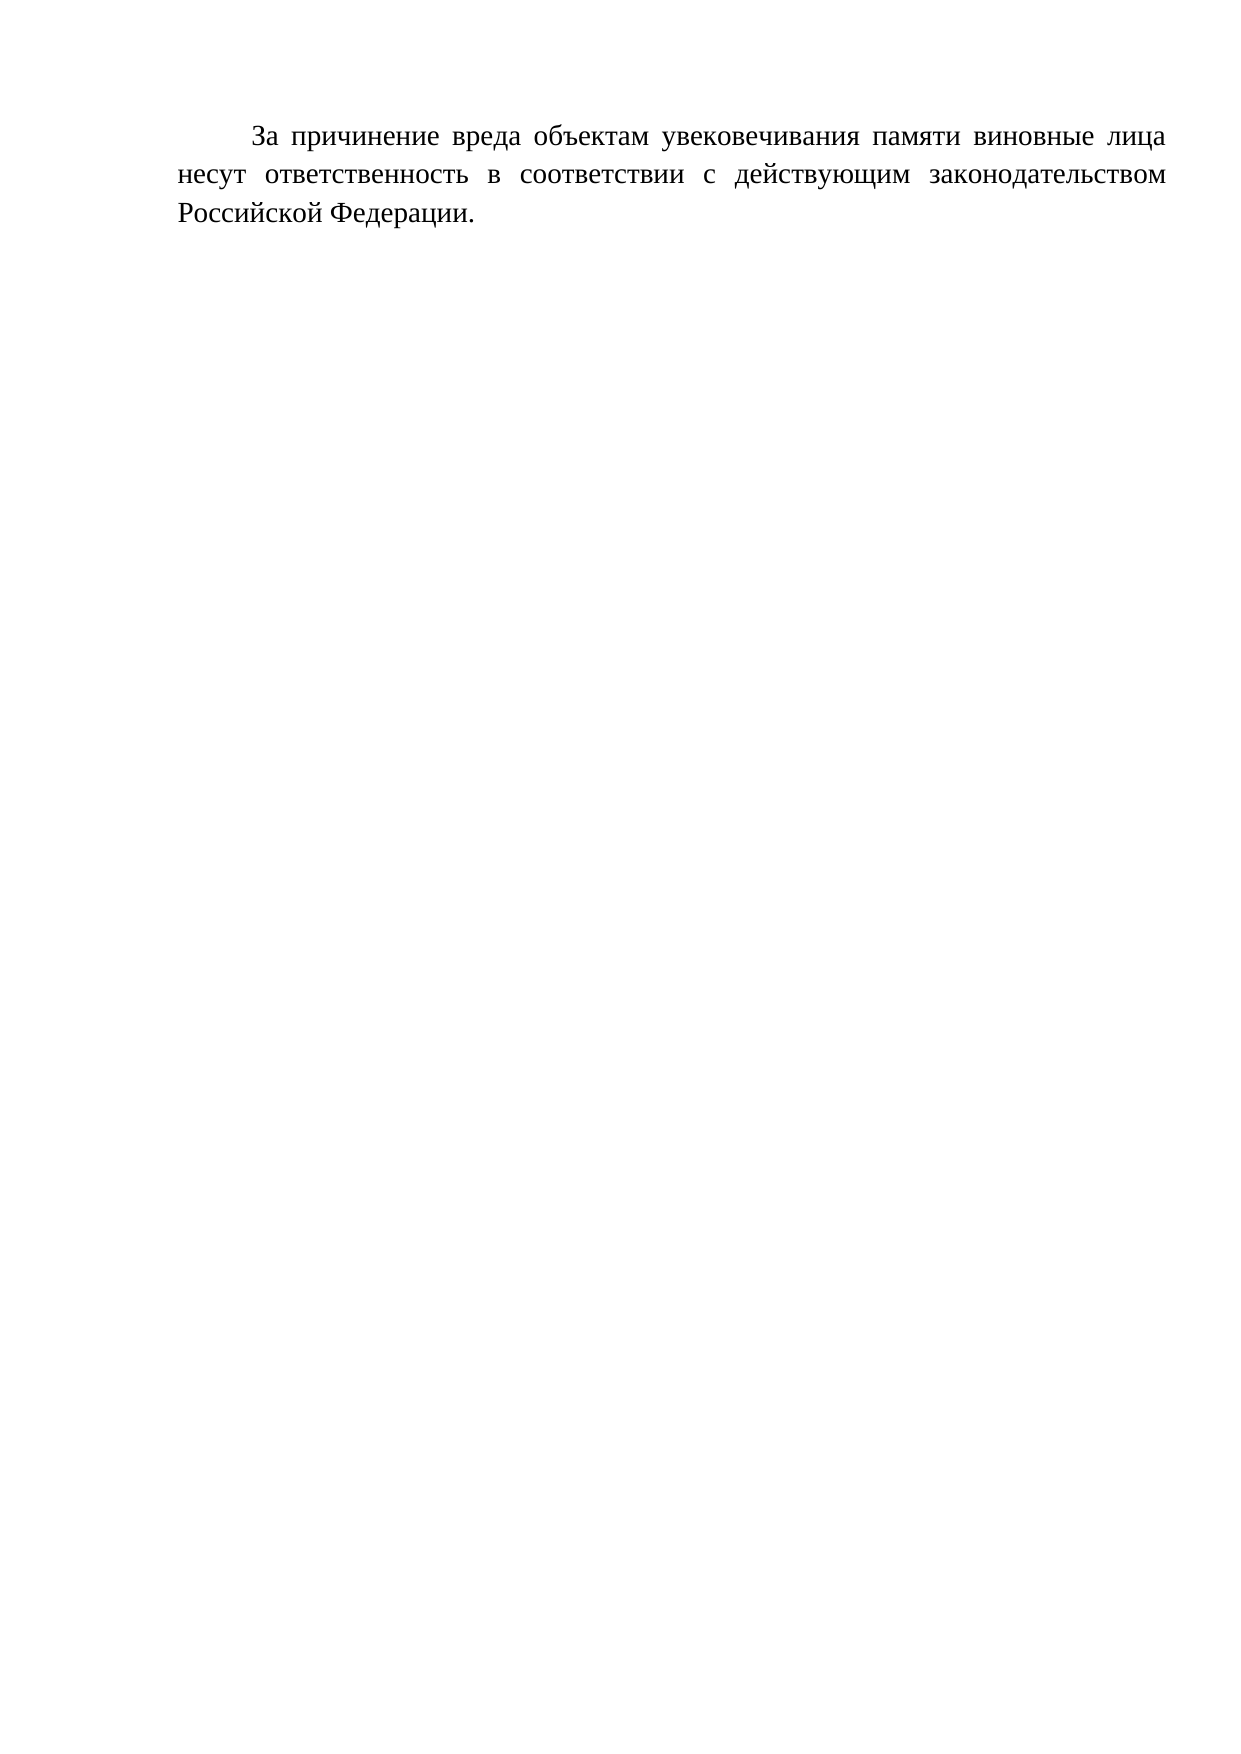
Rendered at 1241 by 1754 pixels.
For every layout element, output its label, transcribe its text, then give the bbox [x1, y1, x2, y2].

text За причинение вреда объектам увековечивания памяти виновные лица несут ответственность в соответствии с действующим законодательством Российской Федерации. [177, 118, 1167, 229]
